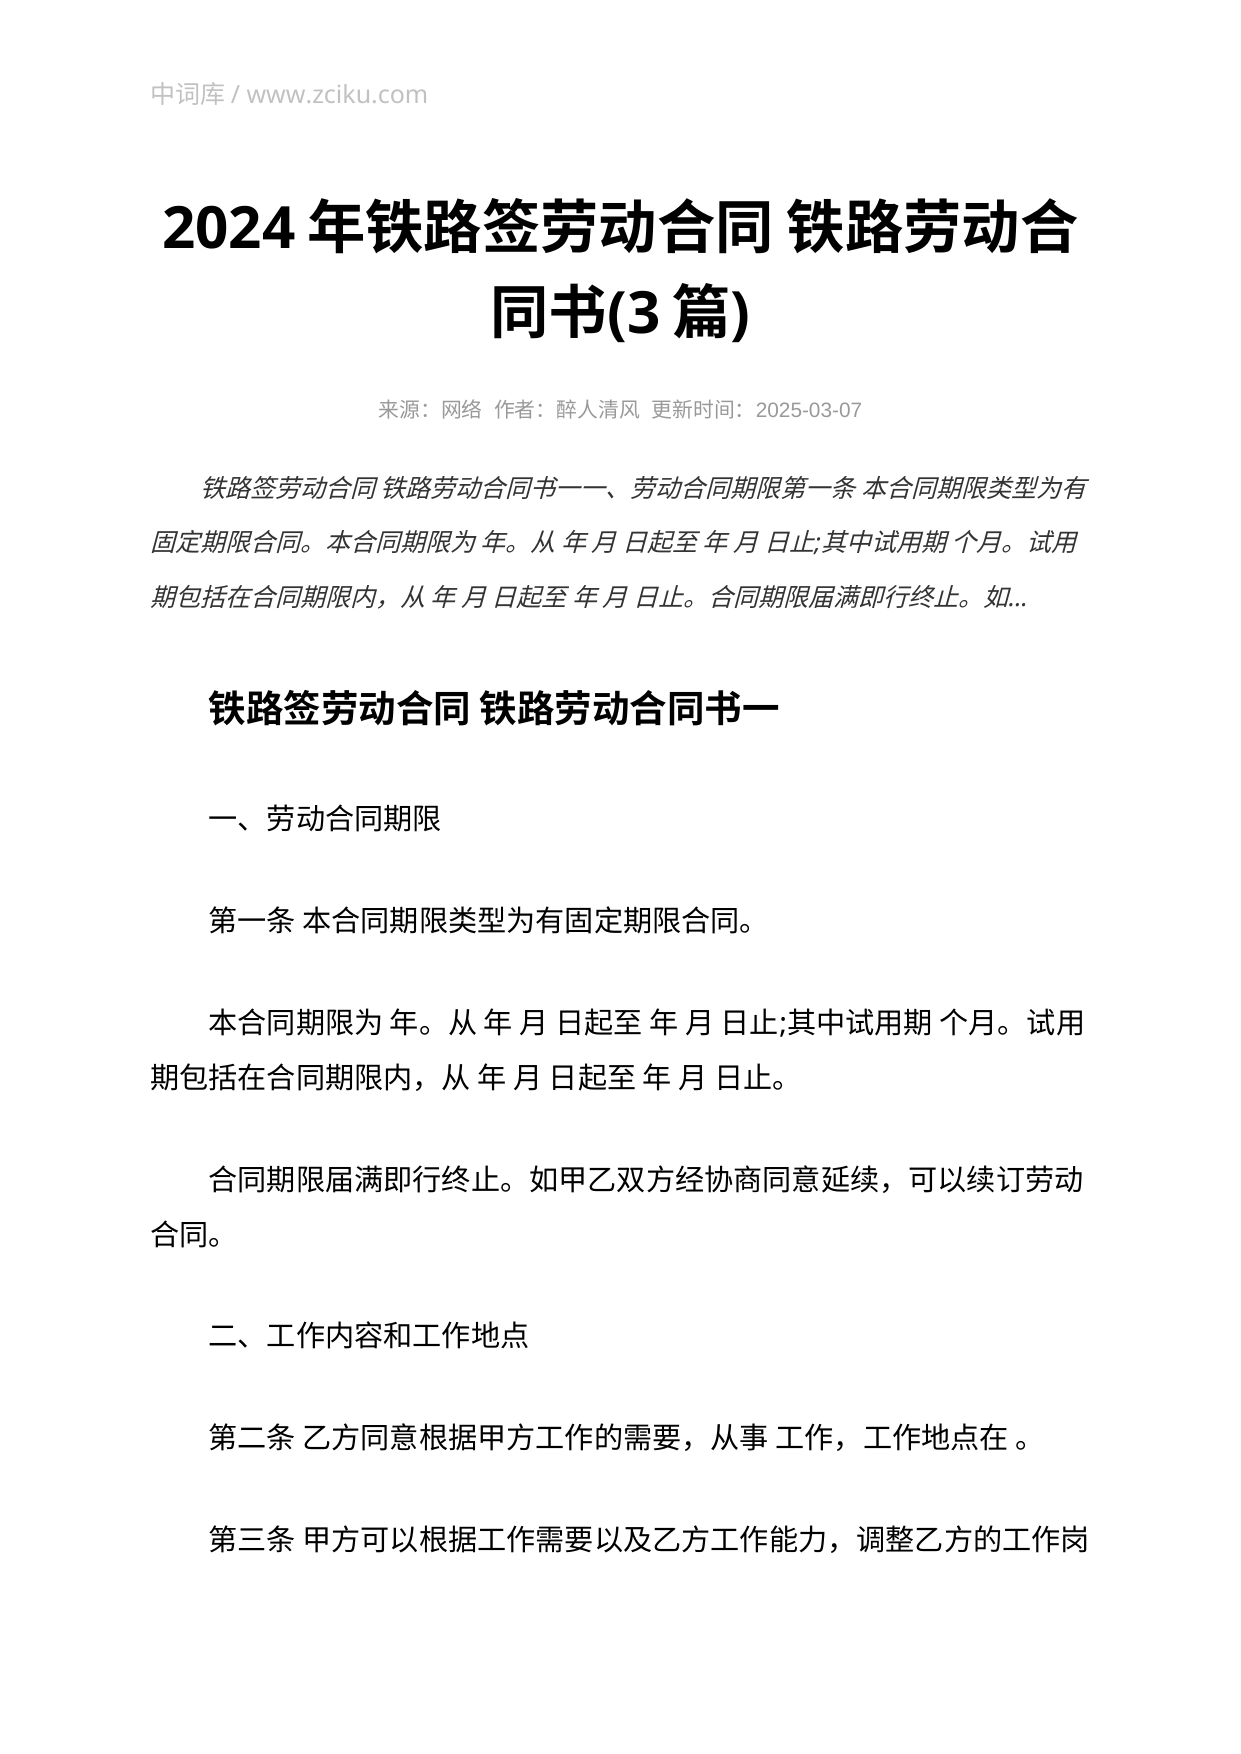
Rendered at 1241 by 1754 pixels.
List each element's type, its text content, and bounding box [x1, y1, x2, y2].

text 二、工作内容和工作地点 [150, 1313, 1090, 1355]
text 来源：网络 作者：醉人清风 更新时间：2025-03-07 [150, 398, 1090, 422]
text 第二条 乙方同意根据甲方工作的需要，从事 工作，工作地点在 。 [150, 1415, 1090, 1457]
text 本合同期限为 年。从 年 月 日起至 年 月 日止;其中试用期 个月。试用期包括在合同期限内，从 年 月 日起至 年 月 日止。 [150, 999, 1090, 1097]
subtitle 2024年铁路签劳动合同 铁路劳动合同书(3篇) [150, 181, 1090, 351]
text 合同期限届满即行终止。如甲乙双方经协商同意延续，可以续订劳动合同。 [150, 1156, 1090, 1253]
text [150, 1516, 1090, 1559]
text 一、劳动合同期限 [150, 796, 1090, 838]
text 铁路签劳动合同 铁路劳动合同书一一、劳动合同期限第一条 本合同期限类型为有固定期限合同。本合同期限为 年。从 年 月 日起至 年 月 日止;其中试用期 个月。试用期包括在合同期限内，从 年 月 日起至 年 月 日止。合同期限届满即行终止。如... [150, 468, 1090, 613]
text 铁路签劳动合同 铁路劳动合同书一 [150, 678, 1090, 733]
text 第一条 本合同期限类型为有固定期限合同。 [150, 898, 1090, 940]
